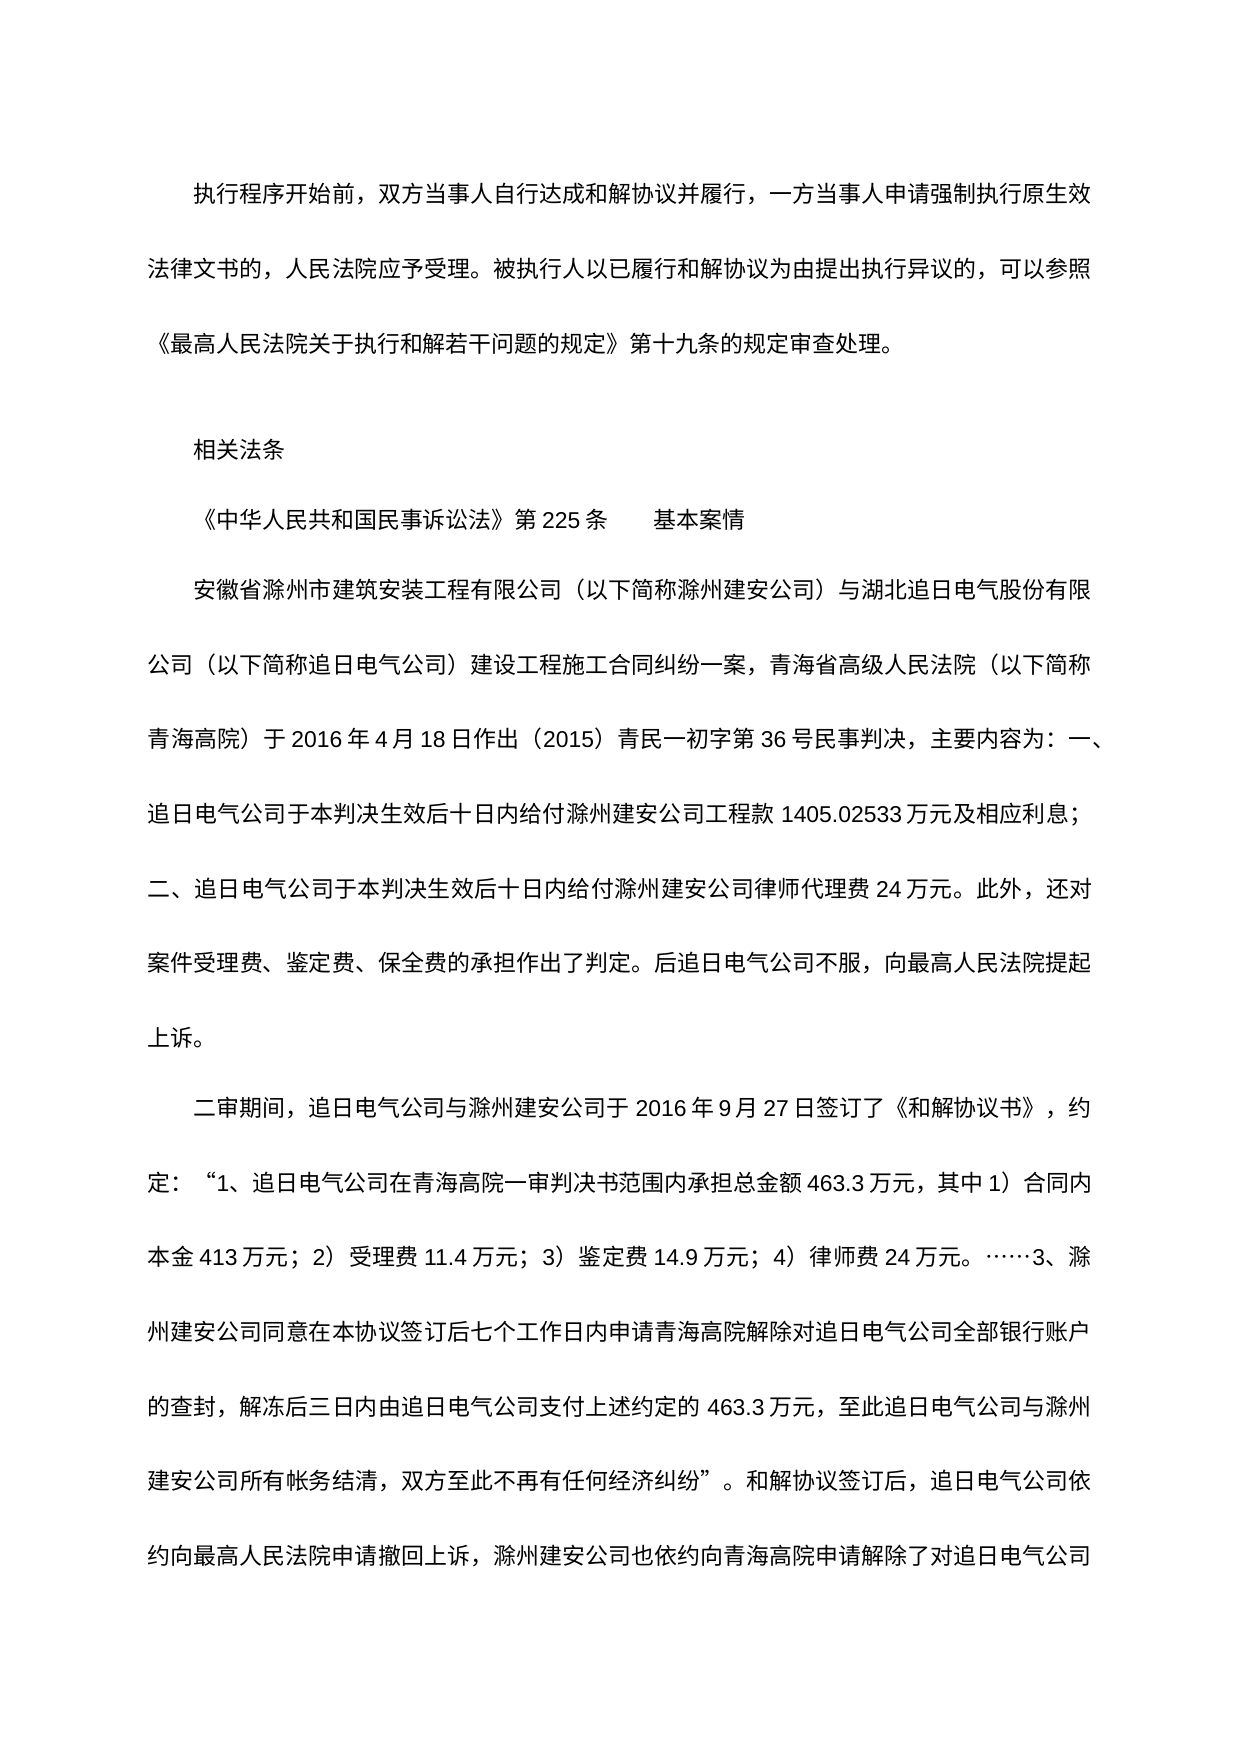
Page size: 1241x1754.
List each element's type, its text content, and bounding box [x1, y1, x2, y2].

text 《中华人民共和国民事诉讼法》第225条 基本案情 [148, 486, 1092, 551]
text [148, 1074, 1092, 1587]
text 相关法条 [148, 416, 1092, 481]
text 执行程序开始前，双方当事人自行达成和解协议并履行，一方当事人申请强制执行原生效法律文书的，人民法院应予受理。被执行人以已履行和解协议为由提出执行异议的，可以参照《最高人民法院关于执行和解若干问题的规定》第十九条的规定审查处理。 [148, 161, 1092, 375]
text 安徽省滁州市建筑安装工程有限公司（以下简称滁州建安公司）与湖北追日电气股份有限公司（以下简称追日电气公司）建设工程施工合同纠纷一案，青海省高级人民法院（以下简称青海高院）于2016年4月18日作出（2015）青民一初字第36号民事判决，主要内容为：一、追日电气公司于本判决生效后十日内给付滁州建安公司工程款1405.02533万元及相应利息；二、追日电气公司于本判决生效后十日内给付滁州建安公司律师代理费24万元。此外，还对案件受理费、鉴定费、保全费的承担作出了判定。后追日电气公司不服，向最高人民法院提起上诉。 [148, 556, 1092, 1069]
